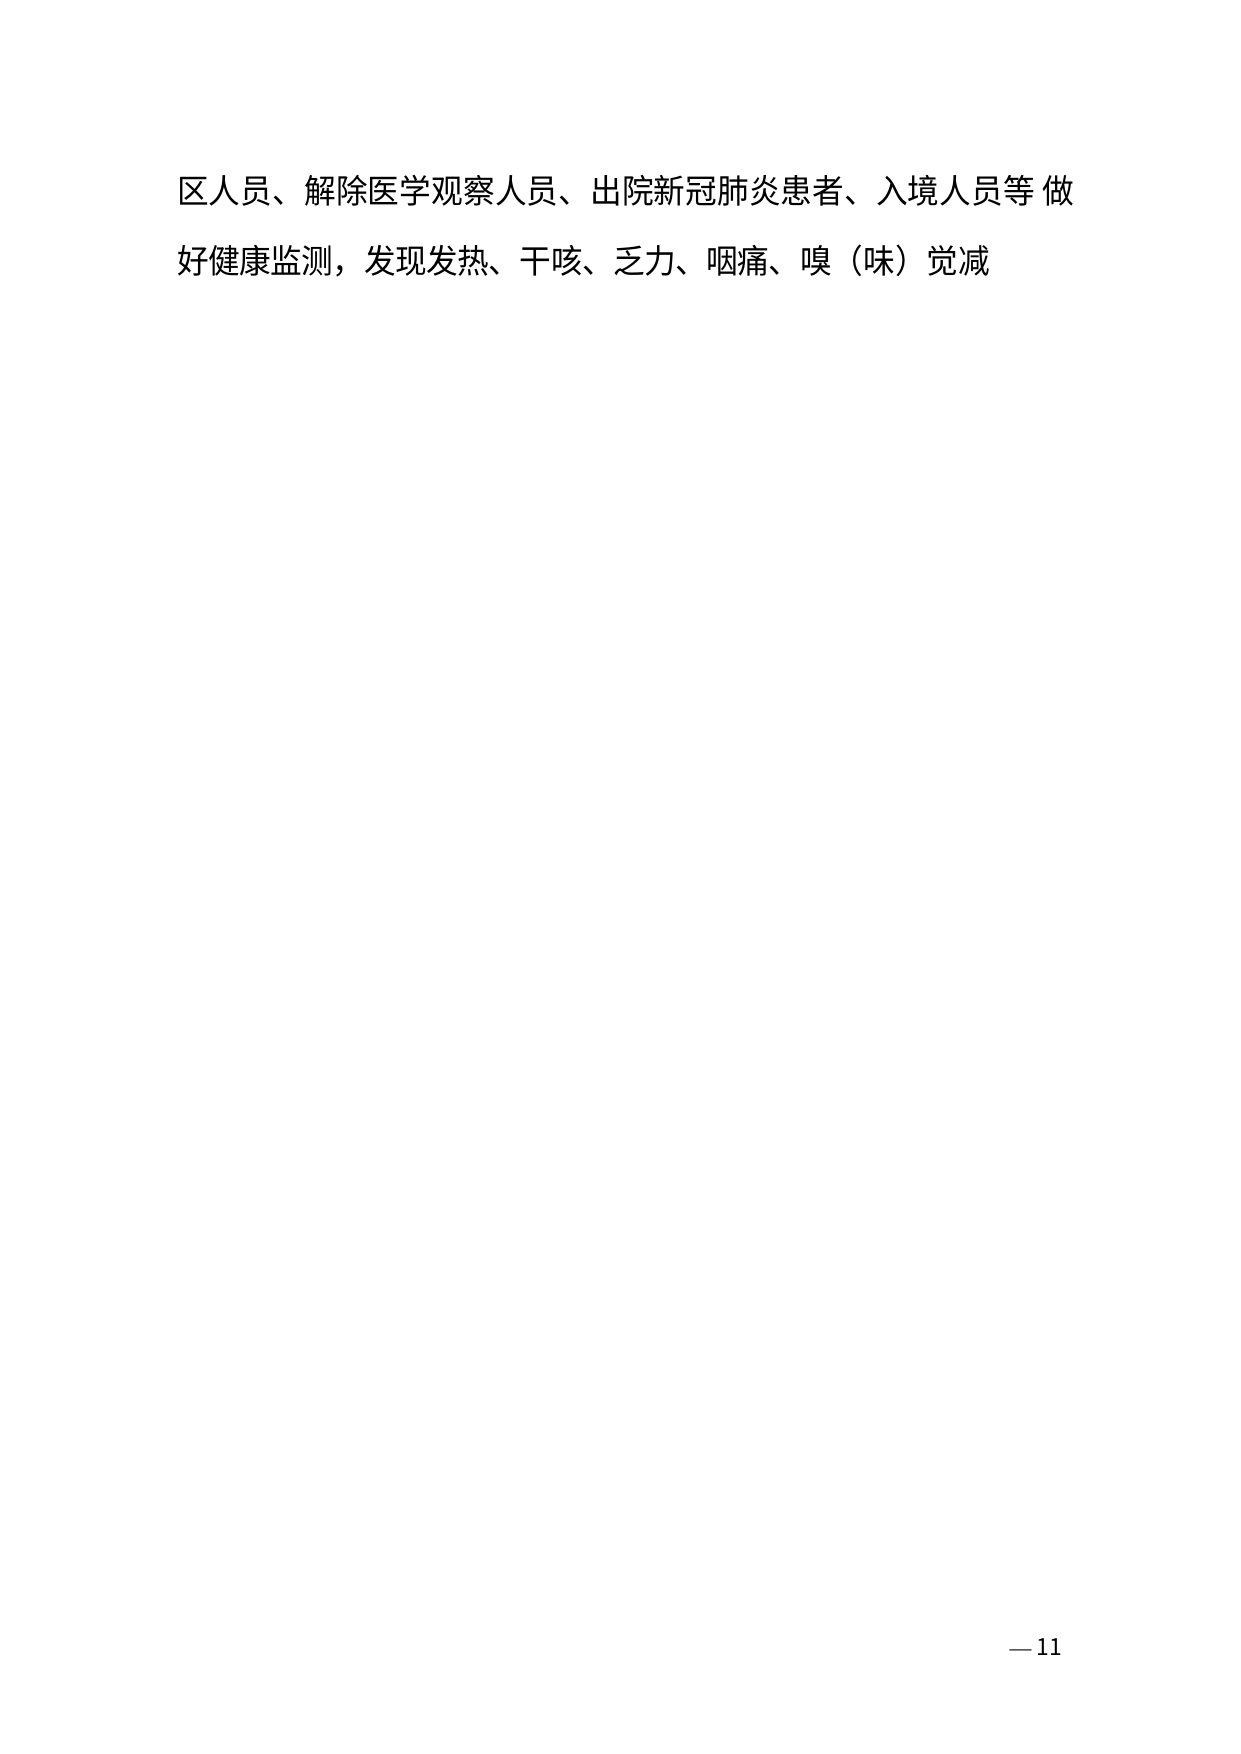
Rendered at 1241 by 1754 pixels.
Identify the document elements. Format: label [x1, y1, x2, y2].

list [177, 164, 1075, 283]
